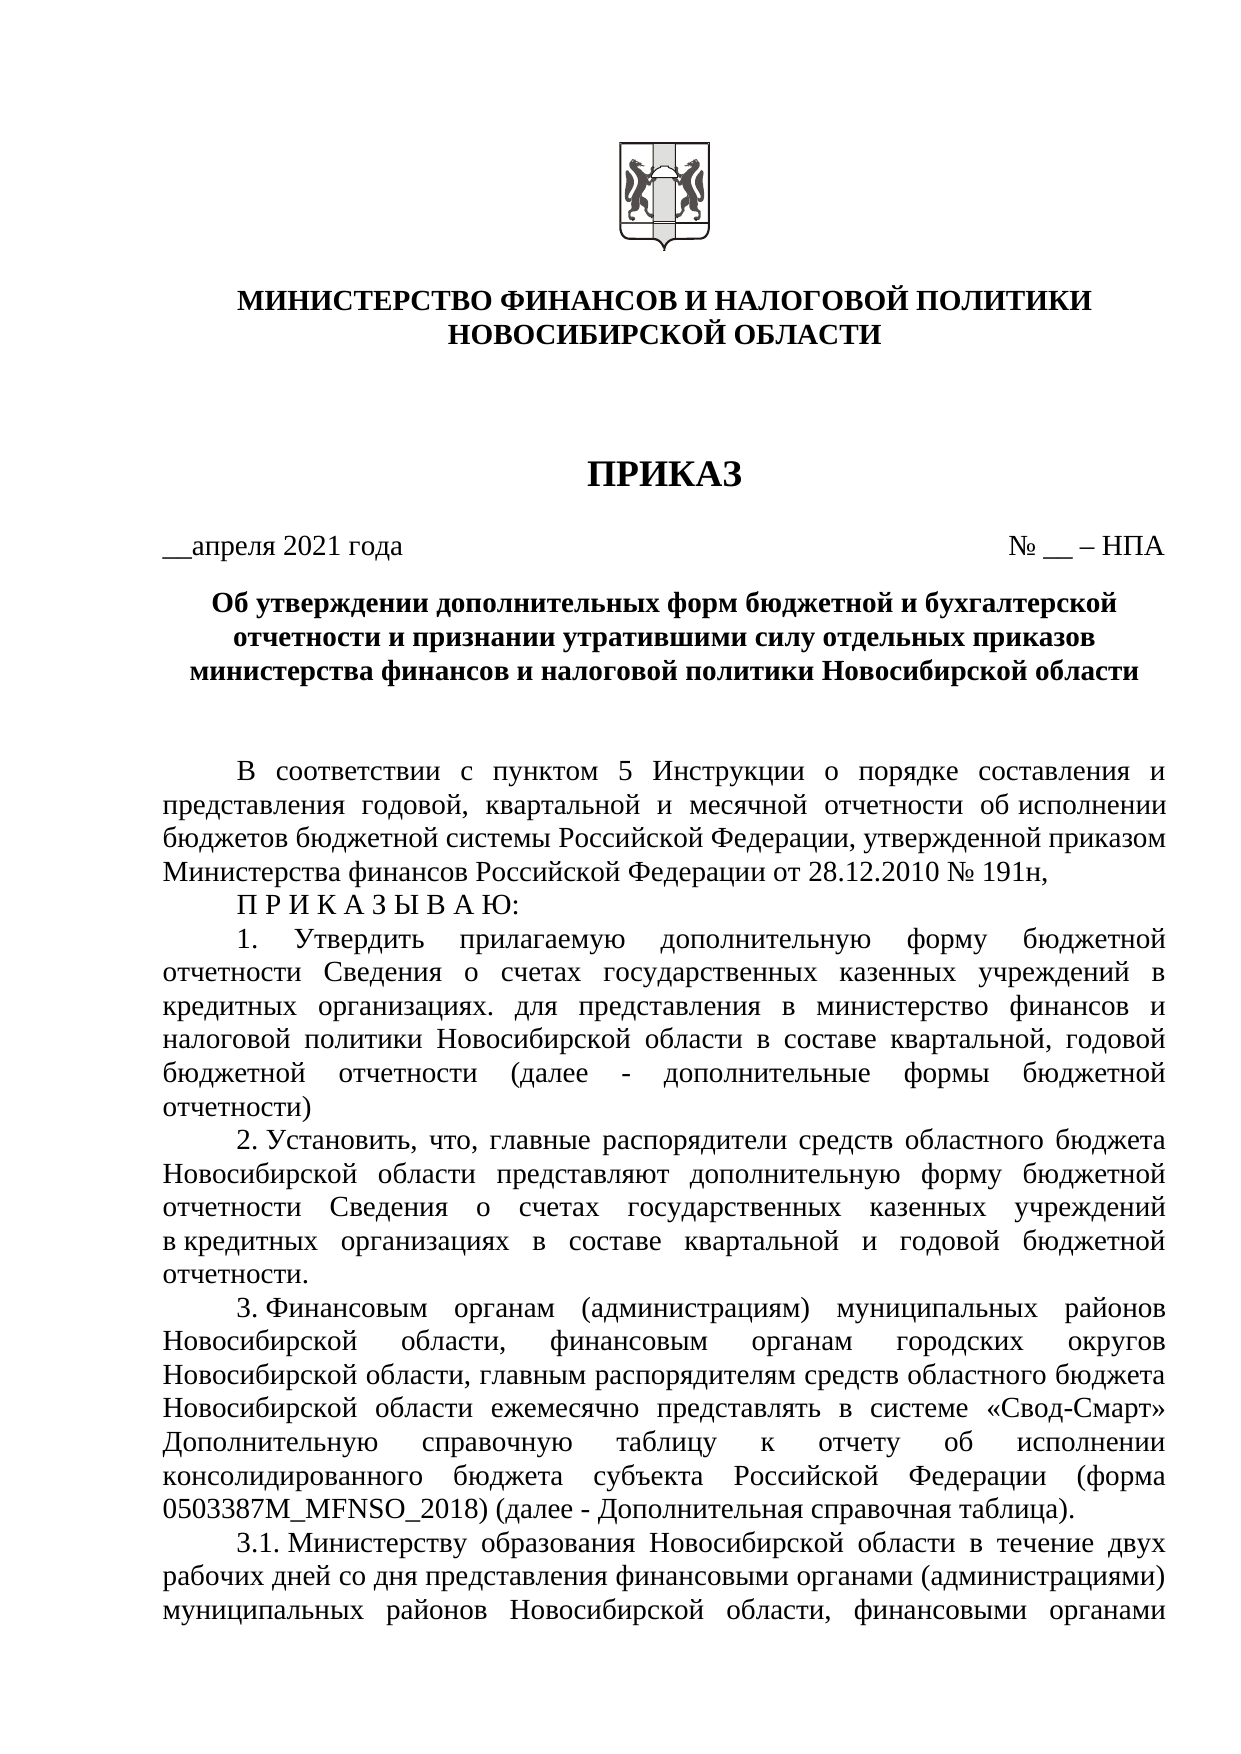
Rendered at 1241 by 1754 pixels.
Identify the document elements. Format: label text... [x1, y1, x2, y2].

text П Р И К А З Ы В А Ю: [162, 887, 1167, 921]
text НОВОСИБИРСКОЙ ОБЛАСТИ [162, 317, 1167, 351]
text 1. Утвердить прилагаемую дополнительную форму бюджетной отчетности Сведения о счетах государственных казенных учреждений в кредитных организациях. для представления в министерство финансов и налоговой политики Новосибирской области в составе квартальной, годовой бюджетной отчетности (далее - дополнительные формы бюджетной отчетности) [162, 921, 1167, 1122]
text ПРИКАЗ [162, 451, 1167, 494]
text Об утверждении дополнительных форм бюджетной и бухгалтерской отчетности и признании утратившими силу отдельных приказов министерства финансов и налоговой политики Новосибирской области [162, 586, 1167, 686]
text 3. Финансовым органам (администрациям) муниципальных районов Новосибирской области, финансовым органам городских округов Новосибирской области, главным распорядителям средств областного бюджета Новосибирской области ежемесячно представлять в системе «Свод-Смарт» Дополнительную справочную таблицу к отчету об исполнении консолидированного бюджета субъекта Российской Федерации (форма 0503387M_MFNSO_2018) (далее - Дополнительная справочная таблица). [162, 1290, 1167, 1525]
text В соответствии с пунктом 5 Инструкции о порядке составления и представления годовой, квартальной и месячной отчетности об исполнении бюджетов бюджетной системы Российской Федерации, утвержденной приказом Министерства финансов Российской Федерации от 28.12.2010 № 191н, [162, 753, 1167, 887]
text МИНИСТЕРСТВО ФИНАНСОВ И НАЛОГОВОЙ ПОЛИТИКИ [162, 283, 1167, 317]
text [162, 1525, 1167, 1625]
text 2. Установить, что, главные распорядители средств областного бюджета Новосибирской области представляют дополнительную форму бюджетной отчетности Сведения о счетах государственных казенных учреждений в кредитных организациях в составе квартальной и годовой бюджетной отчетности. [162, 1122, 1167, 1290]
text __апреля 2021 года № __ – НПА [162, 528, 1167, 561]
